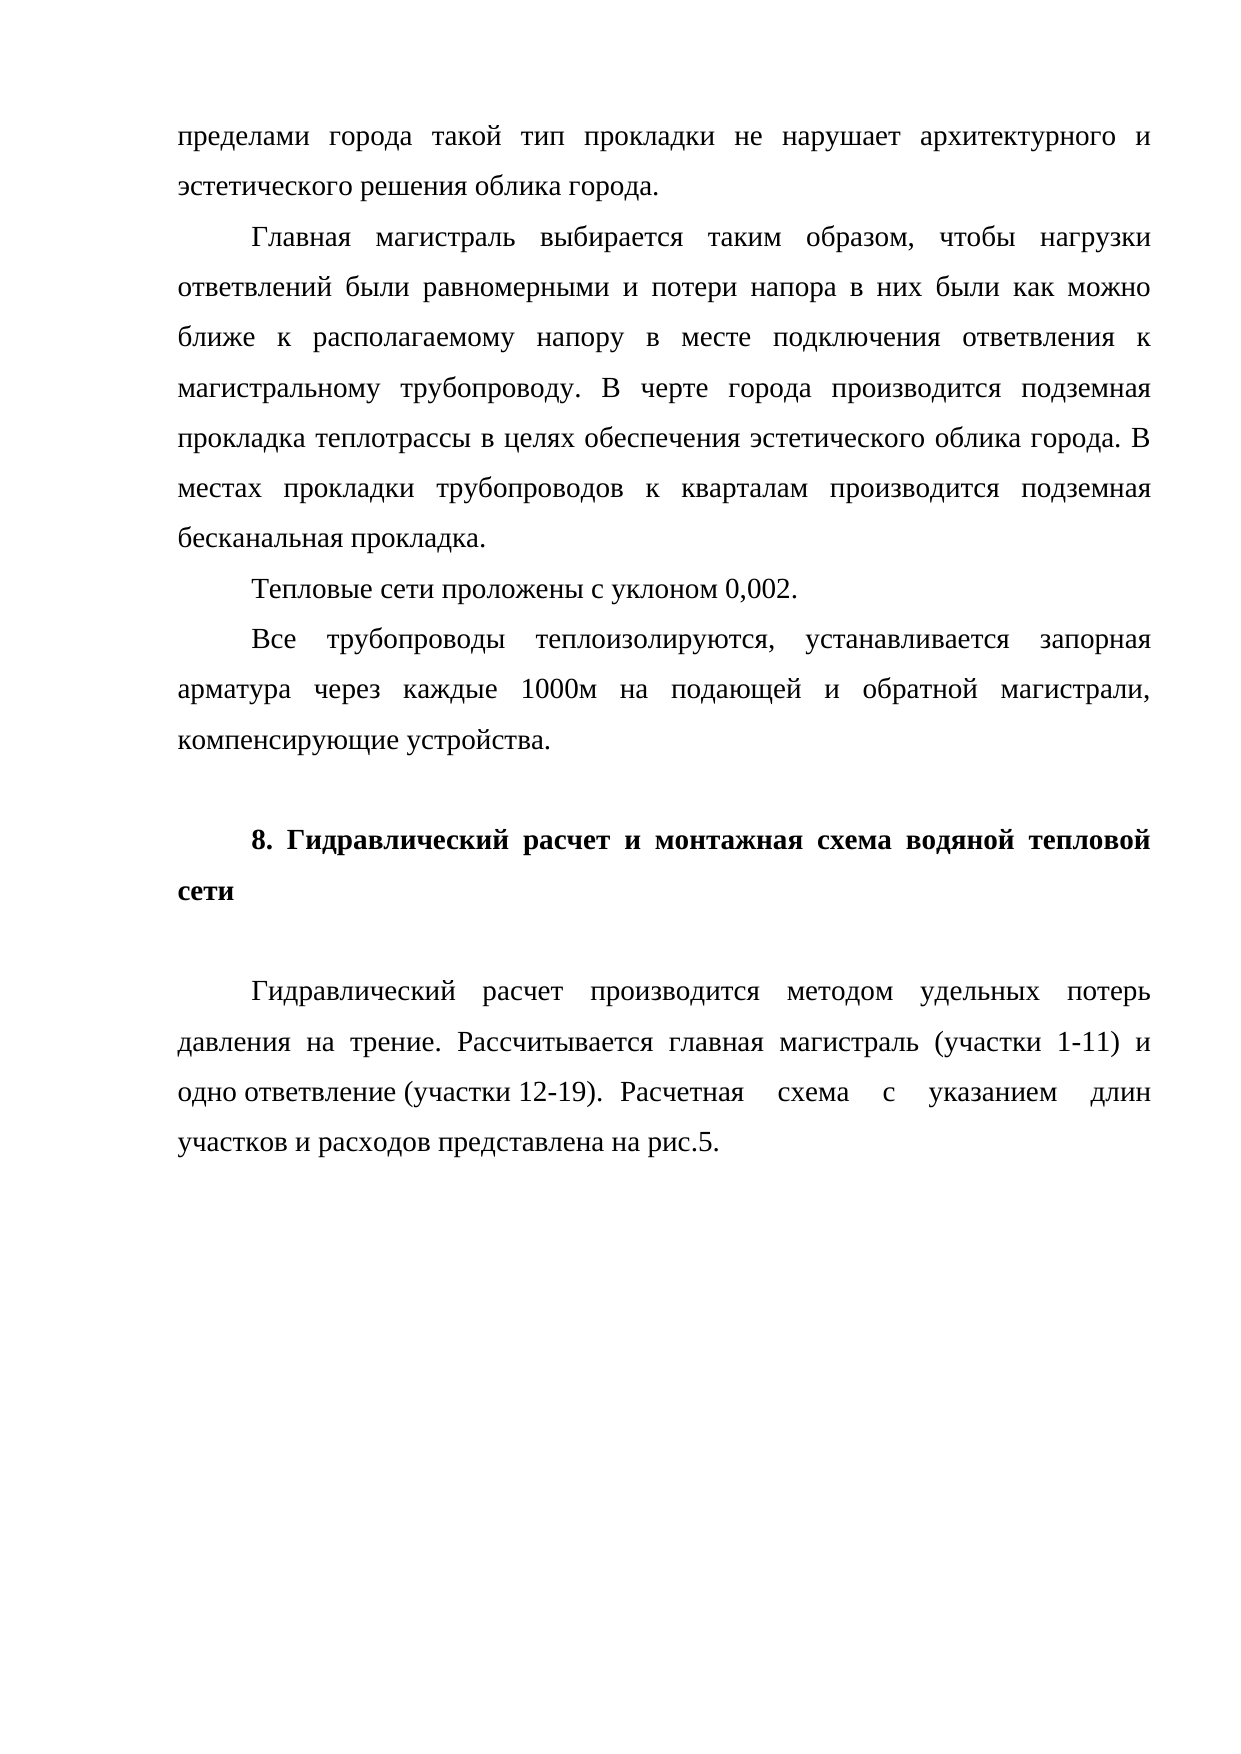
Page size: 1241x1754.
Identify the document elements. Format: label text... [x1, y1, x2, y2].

text Все трубопроводы теплоизолируются, устанавливается запорная арматура через каждые 1000м на подающей и обратной магистрали, компенсирующие устройства. [177, 621, 1152, 755]
text Главная магистраль выбирается таким образом, чтобы нагрузки ответвлений были равномерными и потери напора в них были как можно ближе к располагаемому напору в месте подключения ответвления к магистральному трубопроводу. В черте города производится подземная прокладка теплотрассы в целях обеспечения эстетического облика города. В местах прокладки трубопроводов к кварталам производится подземная бесканальная прокладка. [177, 219, 1152, 554]
text Гидравлический расчет производится методом удельных потерь давления на трение. Рассчитывается главная магистраль (участки 1-11) и одно ответвление (участки 12-19). Расчетная схема с указанием длин участков и расходов представлена на рис.5. [177, 973, 1152, 1158]
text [177, 118, 1152, 202]
text 8. Гидравлический расчет и монтажная схема водяной тепловой сети [177, 822, 1152, 906]
text Тепловые сети проложены с уклоном 0,002. [177, 571, 1152, 604]
